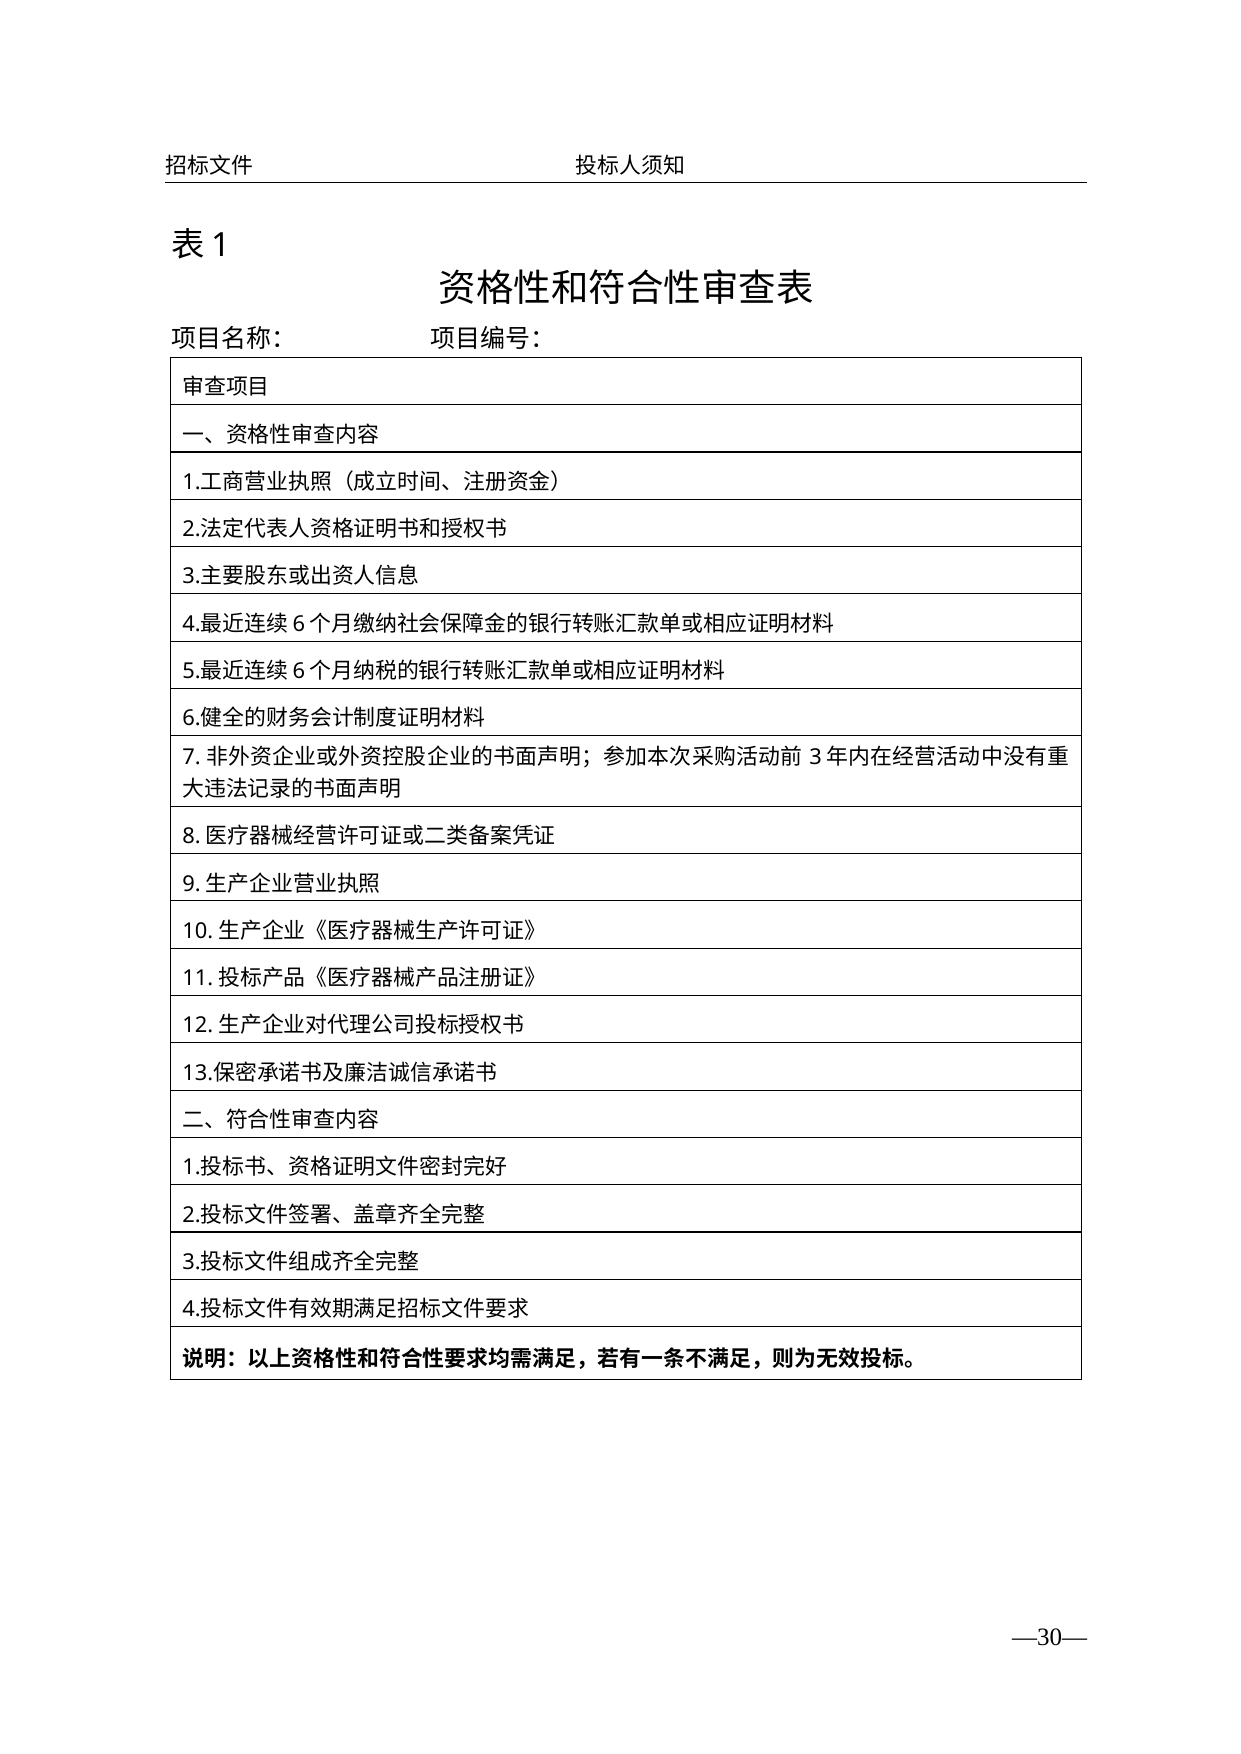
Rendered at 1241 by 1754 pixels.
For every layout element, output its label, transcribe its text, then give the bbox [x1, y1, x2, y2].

table_cell 4.最近连续6个月缴纳社会保障金的银行转账汇款单或相应证明材料 [171, 594, 1081, 641]
text 资格性和符合性审查表 [171, 265, 1081, 311]
table_header 审查项目 [171, 358, 1081, 404]
table_cell 3.投标文件组成齐全完整 [171, 1233, 1081, 1279]
text 表1 [171, 219, 1081, 265]
table_cell 2.投标文件签署、盖章齐全完整 [171, 1185, 1081, 1231]
table_cell 9. 生产企业营业执照 [171, 854, 1081, 900]
table_cell 7. 非外资企业或外资控股企业的书面声明；参加本次采购活动前3年内在经营活动中没有重大违法记录的书面声明 [171, 736, 1081, 806]
table_cell 13.保密承诺书及廉洁诚信承诺书 [171, 1043, 1081, 1089]
table_cell 12. 生产企业对代理公司投标授权书 [171, 996, 1081, 1042]
table_cell 3.主要股东或出资人信息 [171, 547, 1081, 593]
table_cell 1.工商营业执照（成立时间、注册资金） [171, 453, 1081, 499]
table_cell 一、资格性审查内容 [171, 405, 1081, 451]
table_cell 4.投标文件有效期满足招标文件要求 [171, 1280, 1081, 1326]
table_cell 5.最近连续6个月纳税的银行转账汇款单或相应证明材料 [171, 642, 1081, 688]
table_cell 1.投标书、资格证明文件密封完好 [171, 1138, 1081, 1184]
table_cell 6.健全的财务会计制度证明材料 [171, 689, 1081, 735]
text 项目名称： 项目编号： [171, 311, 1081, 357]
table_cell 10. 生产企业《医疗器械生产许可证》 [171, 901, 1081, 948]
table_cell 8. 医疗器械经营许可证或二类备案凭证 [171, 807, 1081, 853]
table_cell 2.法定代表人资格证明书和授权书 [171, 500, 1081, 546]
table_cell 二、符合性审查内容 [171, 1091, 1081, 1137]
table_cell 说明：以上资格性和符合性要求均需满足，若有一条不满足，则为无效投标。 [171, 1327, 1081, 1378]
table_cell 11. 投标产品《医疗器械产品注册证》 [171, 949, 1081, 995]
